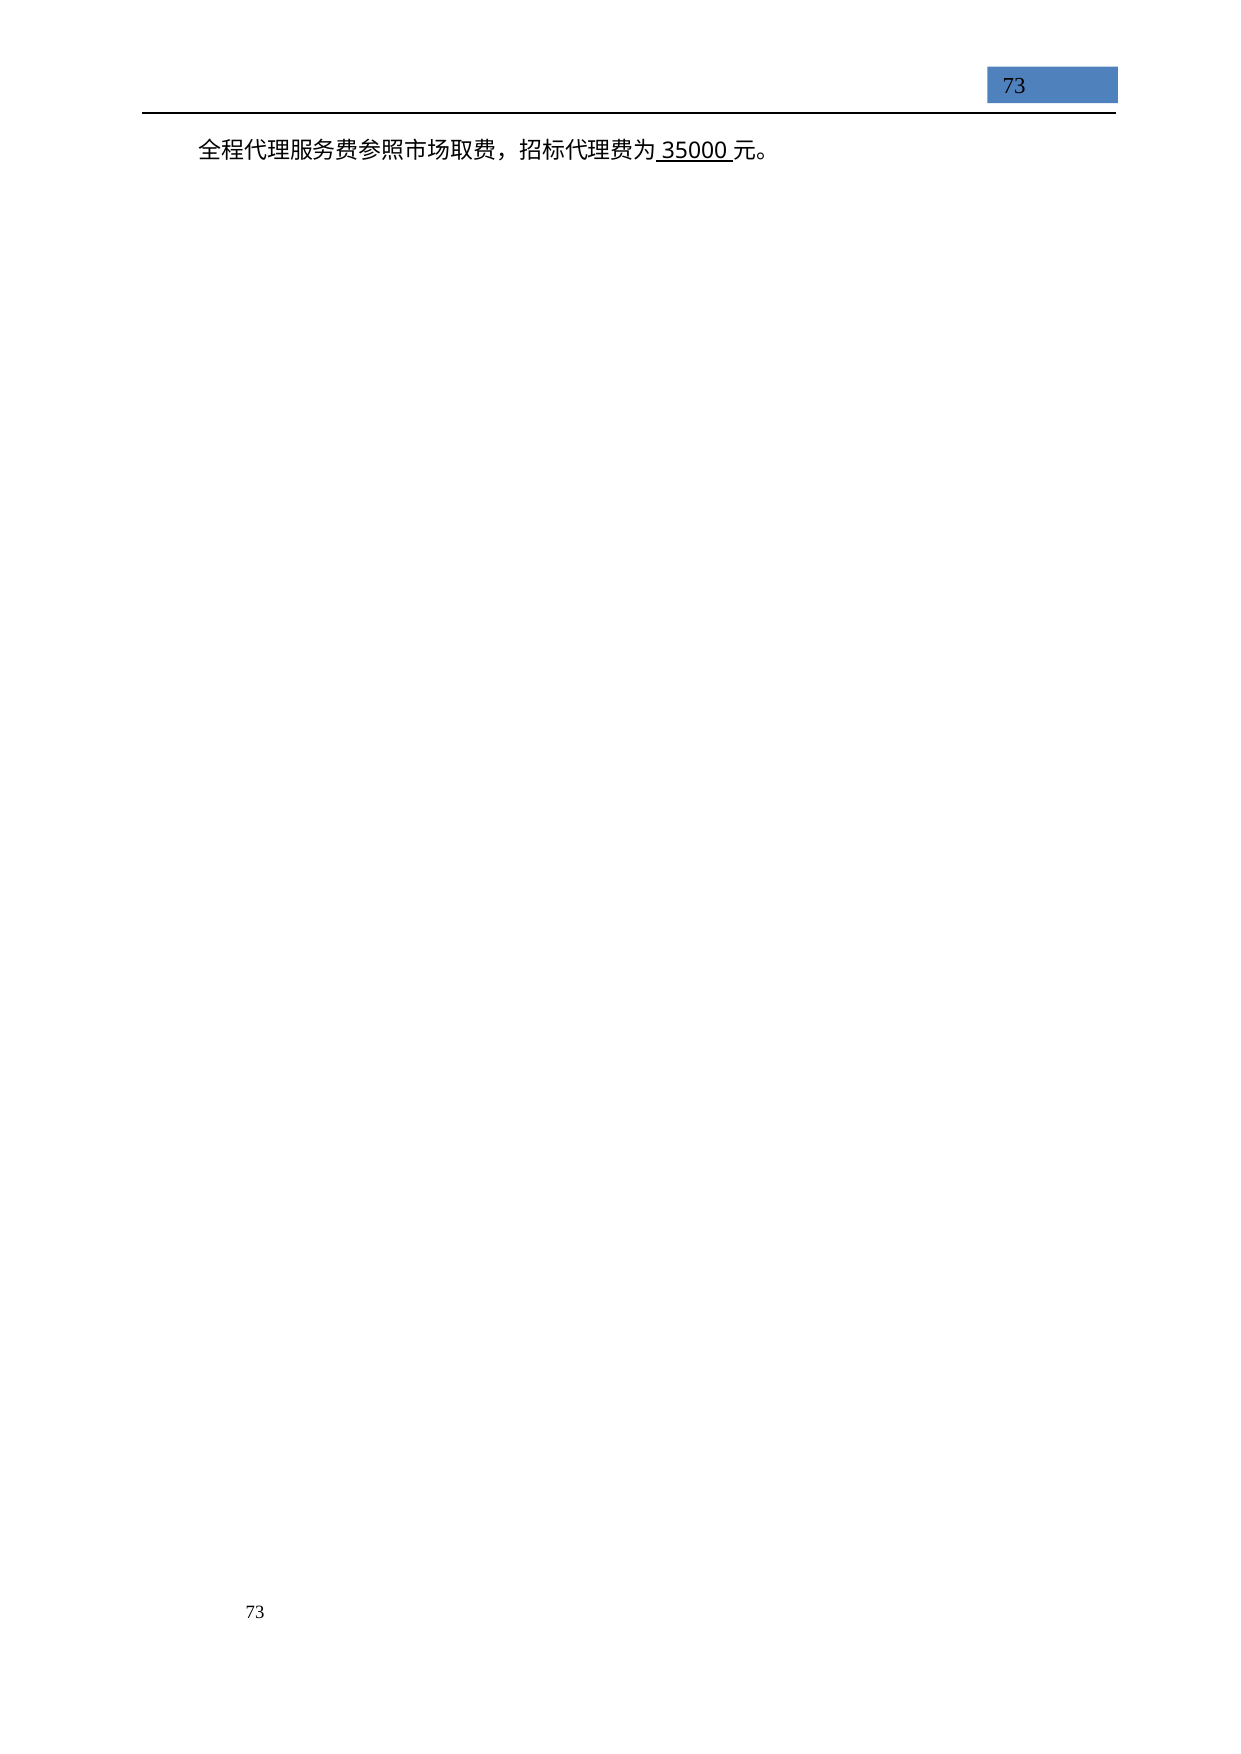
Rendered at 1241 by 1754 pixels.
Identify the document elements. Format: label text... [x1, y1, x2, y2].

text 全程代理服务费参照市场取费，招标代理费为 35000 元。 [142, 128, 1116, 166]
